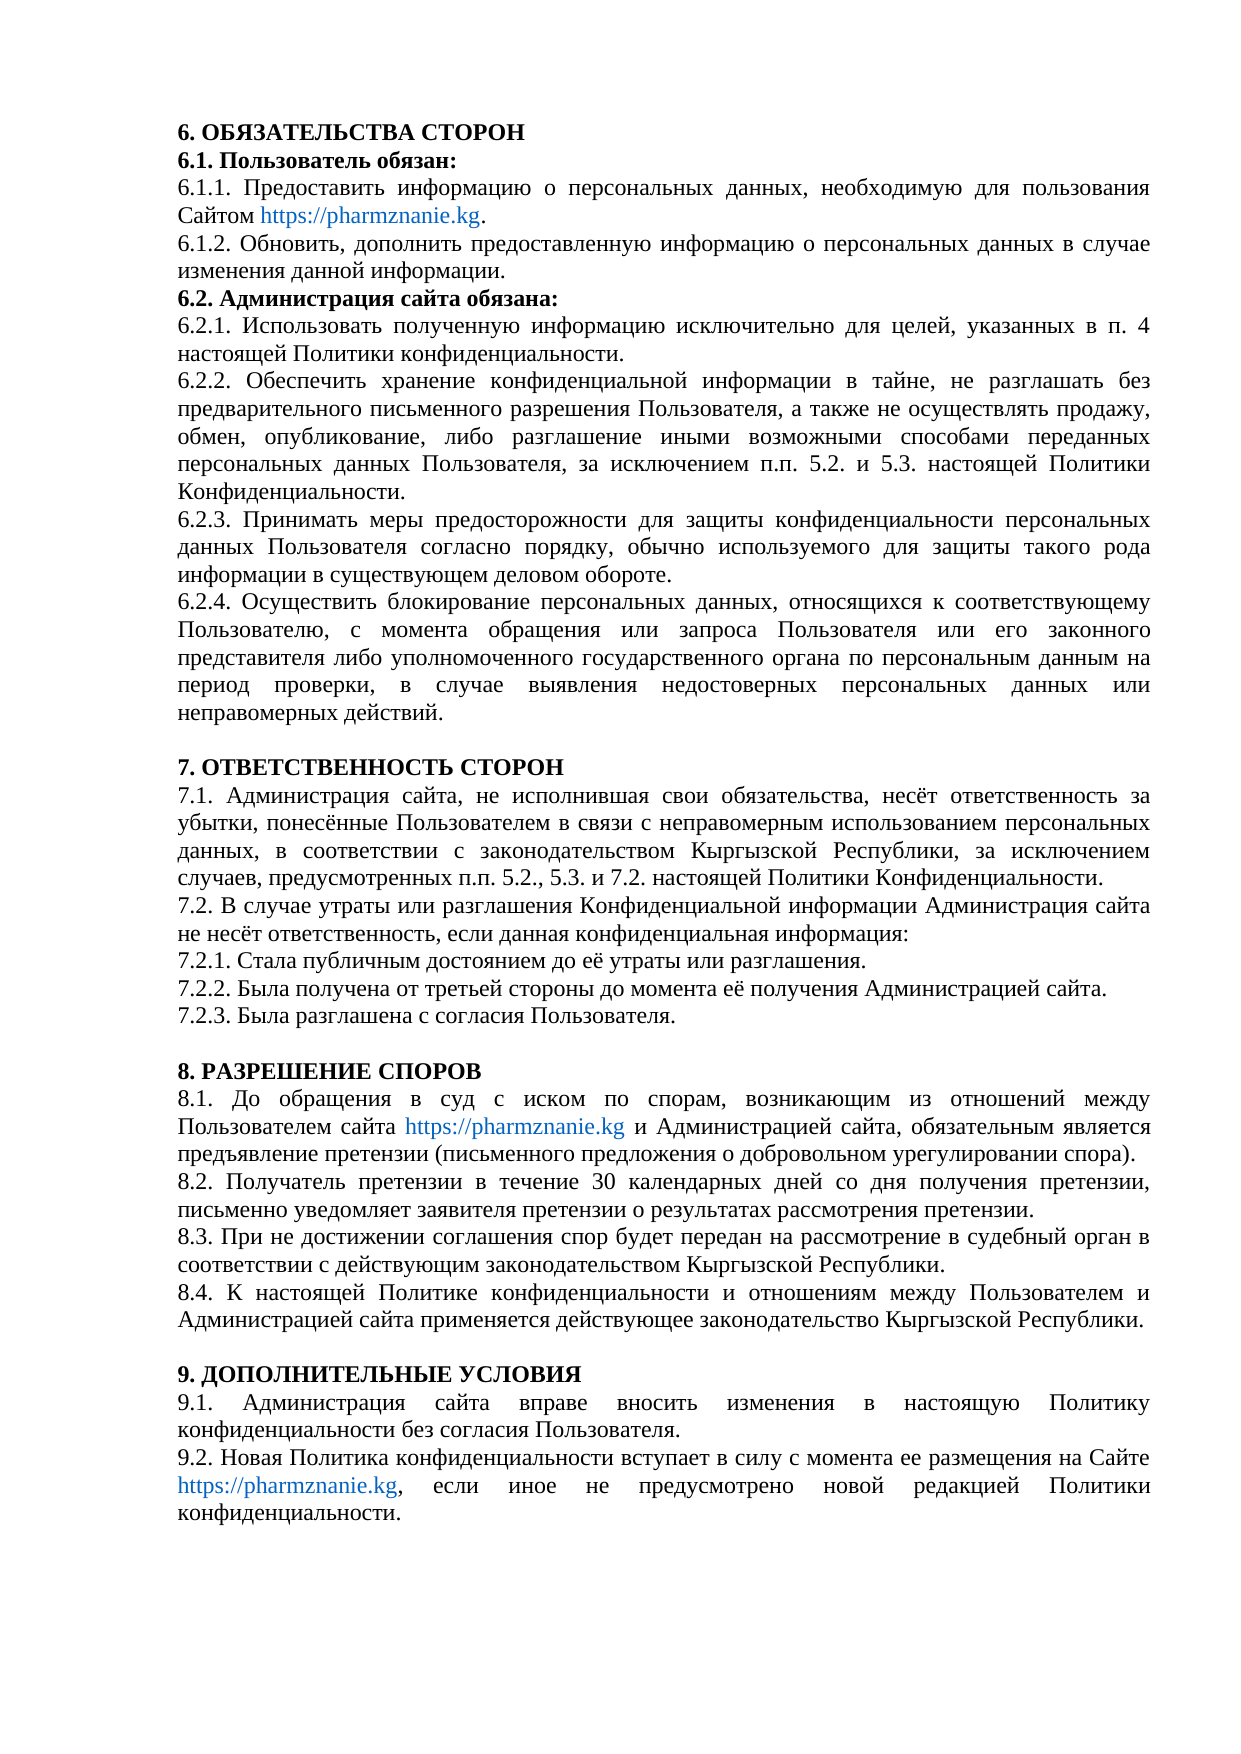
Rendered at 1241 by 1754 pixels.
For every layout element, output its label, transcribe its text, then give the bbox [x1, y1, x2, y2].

text 7.2.3. Была разглашена с согласия Пользователя. [177, 1001, 1152, 1029]
text 8.2. Получатель претензии в течение 30 календарных дней со дня получения претензии, письменно уведомляет заявителя претензии о результатах рассмотрения претензии. [177, 1167, 1152, 1222]
text 9.2. Новая Политика конфиденциальности вступает в силу с момента ее размещения на Сайте https://pharmznanie.kg, если иное не предусмотрено новой редакцией Политики конфиденциальности. [177, 1443, 1152, 1526]
text 6.2.4. Осуществить блокирование персональных данных, относящихся к соответствующему Пользователю, с момента обращения или запроса Пользователя или его законного представителя либо уполномоченного государственного органа по персональным данным на период проверки, в случае выявления недостоверных персональных данных или неправомерных действий. [177, 587, 1152, 725]
text 8. РАЗРЕШЕНИЕ СПОРОВ [177, 1057, 1152, 1084]
text 6.1. Пользователь обязан: [177, 146, 1152, 173]
text 7. ОТВЕТСТВЕННОСТЬ СТОРОН [177, 753, 1152, 781]
text 6.2.3. Принимать меры предосторожности для защиты конфиденциальности персональных данных Пользователя согласно порядку, обычно используемого для защиты такого рода информации в существующем деловом обороте. [177, 504, 1152, 587]
text 6.1.1. Предоставить информацию о персональных данных, необходимую для пользования Сайтом https://pharmznanie.kg. [177, 173, 1152, 228]
text 6.2.1. Использовать полученную информацию исключительно для целей, указанных в п. 4 настоящей Политики конфиденциальности. [177, 311, 1152, 367]
text 8.3. При не достижении соглашения спор будет передан на рассмотрение в судебный орган в соответствии с действующим законодательством Кыргызской Республики. [177, 1222, 1152, 1277]
text 7.2.2. Была получена от третьей стороны до момента её получения Администрацией сайта. [177, 974, 1152, 1001]
text 9.1. Администрация сайта вправе вносить изменения в настоящую Политику конфиденциальности без согласия Пользователя. [177, 1388, 1152, 1443]
text 8.1. До обращения в суд с иском по спорам, возникающим из отношений между Пользователем сайта https://pharmznanie.kg и Администрацией сайта, обязательным является предъявление претензии (письменного предложения о добровольном урегулировании спора). [177, 1084, 1152, 1167]
text 9. ДОПОЛНИТЕЛЬНЫЕ УСЛОВИЯ [177, 1360, 1152, 1388]
text 7.1. Администрация сайта, не исполнившая свои обязательства, несёт ответственность за убытки, понесённые Пользователем в связи с неправомерным использованием персональных данных, в соответствии с законодательством Кыргызской Республики, за исключением случаев, предусмотренных п.п. 5.2., 5.3. и 7.2. настоящей Политики Конфиденциальности. [177, 781, 1152, 891]
text 6. ОБЯЗАТЕЛЬСТВА СТОРОН [177, 118, 1152, 146]
text 7.2.1. Стала публичным достоянием до её утраты или разглашения. [177, 946, 1152, 974]
text 6.2. Администрация сайта обязана: [177, 284, 1152, 311]
text 7.2. В случае утраты или разглашения Конфиденциальной информации Администрация сайта не несёт ответственность, если данная конфиденциальная информация: [177, 891, 1152, 946]
text 6.2.2. Обеспечить хранение конфиденциальной информации в тайне, не разглашать без предварительного письменного разрешения Пользователя, а также не осуществлять продажу, обмен, опубликование, либо разглашение иными возможными способами переданных персональных данных Пользователя, за исключением п.п. 5.2. и 5.3. настоящей Политики Конфиденциальности. [177, 367, 1152, 504]
text 8.4. К настоящей Политике конфиденциальности и отношениям между Пользователем и Администрацией сайта применяется действующее законодательство Кыргызской Республики. [177, 1277, 1152, 1333]
text 6.1.2. Обновить, дополнить предоставленную информацию о персональных данных в случае изменения данной информации. [177, 228, 1152, 284]
